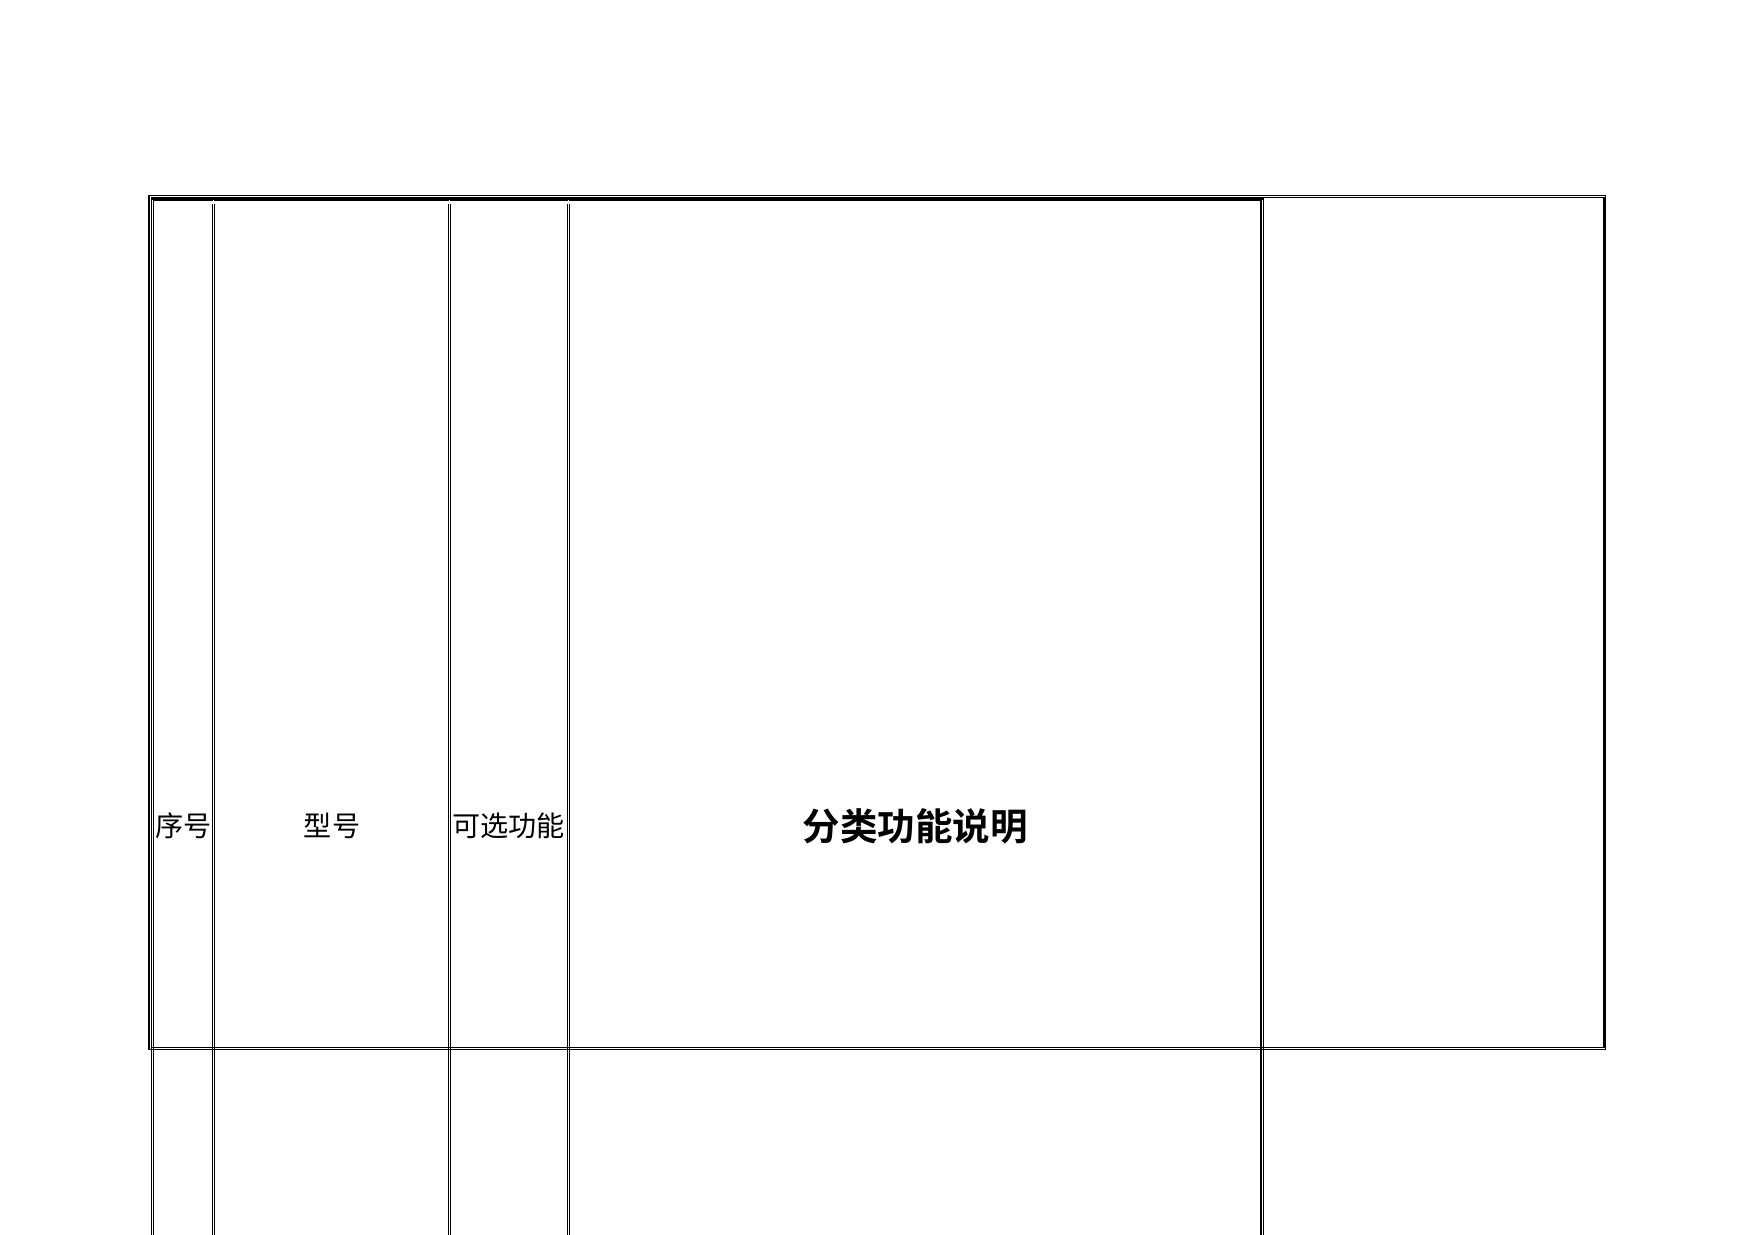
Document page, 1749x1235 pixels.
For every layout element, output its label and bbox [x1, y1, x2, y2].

table_cell [1264, 198, 1603, 1047]
table_cell [154, 201, 1260, 1047]
